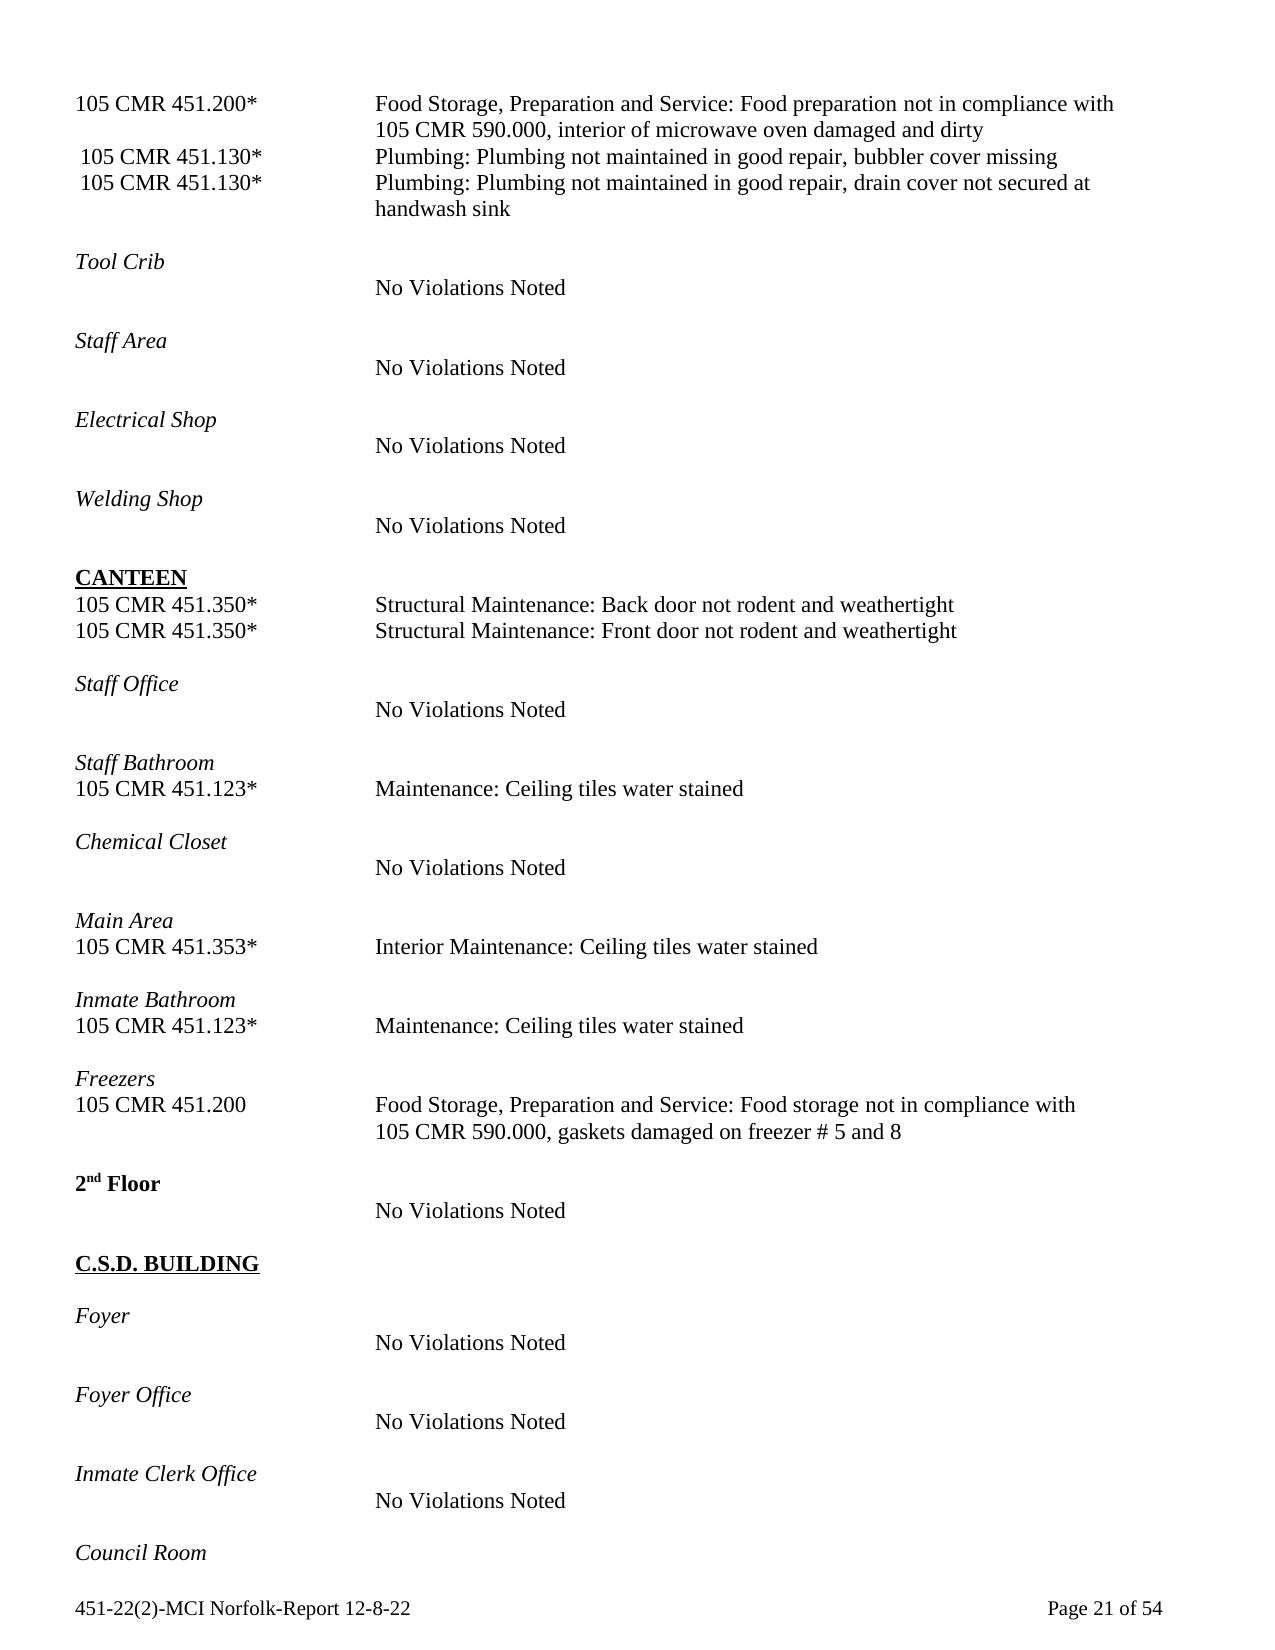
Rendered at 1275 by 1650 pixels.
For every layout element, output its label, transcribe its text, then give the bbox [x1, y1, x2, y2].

text 105 CMR 451.350* Structural Maintenance: Back door not rodent and weathertight [75, 591, 1200, 617]
text Electrical Shop [75, 406, 1200, 433]
text No Violations Noted [75, 1487, 1200, 1513]
text Staff Bathroom [75, 749, 1200, 775]
text No Violations Noted [75, 696, 1200, 722]
text No Violations Noted [75, 274, 1200, 301]
text Foyer Office [75, 1381, 1200, 1408]
text 105 CMR 451.353* Interior Maintenance: Ceiling tiles water stained [75, 933, 1200, 960]
text Inmate Bathroom [75, 986, 1200, 1012]
text Staff Area [75, 327, 1200, 353]
text 105 CMR 590.000, gaskets damaged on freezer # 5 and 8 [75, 1118, 1200, 1144]
text CANTEEN [75, 564, 1200, 591]
text No Violations Noted [75, 1329, 1200, 1355]
text Welding Shop [75, 485, 1200, 512]
text 105 CMR 451.123* Maintenance: Ceiling tiles water stained [75, 1012, 1200, 1039]
text 105 CMR 590.000, interior of microwave oven damaged and dirty [75, 116, 1200, 143]
text Freezers [75, 1065, 1200, 1091]
text No Violations Noted [75, 353, 1200, 380]
text 2nd Floor [75, 1171, 1200, 1197]
text No Violations Noted [75, 854, 1200, 881]
text Council Room [75, 1539, 1200, 1566]
text No Violations Noted [75, 1197, 1200, 1223]
text Main Area [75, 907, 1200, 933]
text C.S.D. BUILDING [75, 1249, 1200, 1276]
text 105 CMR 451.200* Food Storage, Preparation and Service: Food preparation not in compliance with [75, 90, 1200, 116]
text 105 CMR 451.200 Food Storage, Preparation and Service: Food storage not in compliance with [75, 1091, 1200, 1118]
text Staff Office [75, 670, 1200, 696]
text Inmate Clerk Office [75, 1460, 1200, 1487]
text No Violations Noted [75, 433, 1200, 459]
text Chemical Closet [75, 828, 1200, 854]
text Foyer [75, 1302, 1200, 1329]
text 105 CMR 451.350* Structural Maintenance: Front door not rodent and weathertight [75, 617, 1200, 643]
text No Violations Noted [75, 512, 1200, 538]
text Tool Crib [75, 248, 1200, 274]
text No Violations Noted [75, 1408, 1200, 1434]
text 105 CMR 451.130* Plumbing: Plumbing not maintained in good repair, drain cover not secured at handwash sink [80, 169, 1200, 222]
text 105 CMR 451.130* Plumbing: Plumbing not maintained in good repair, bubbler cover missing [80, 143, 1200, 169]
text 105 CMR 451.123* Maintenance: Ceiling tiles water stained [75, 775, 1200, 802]
